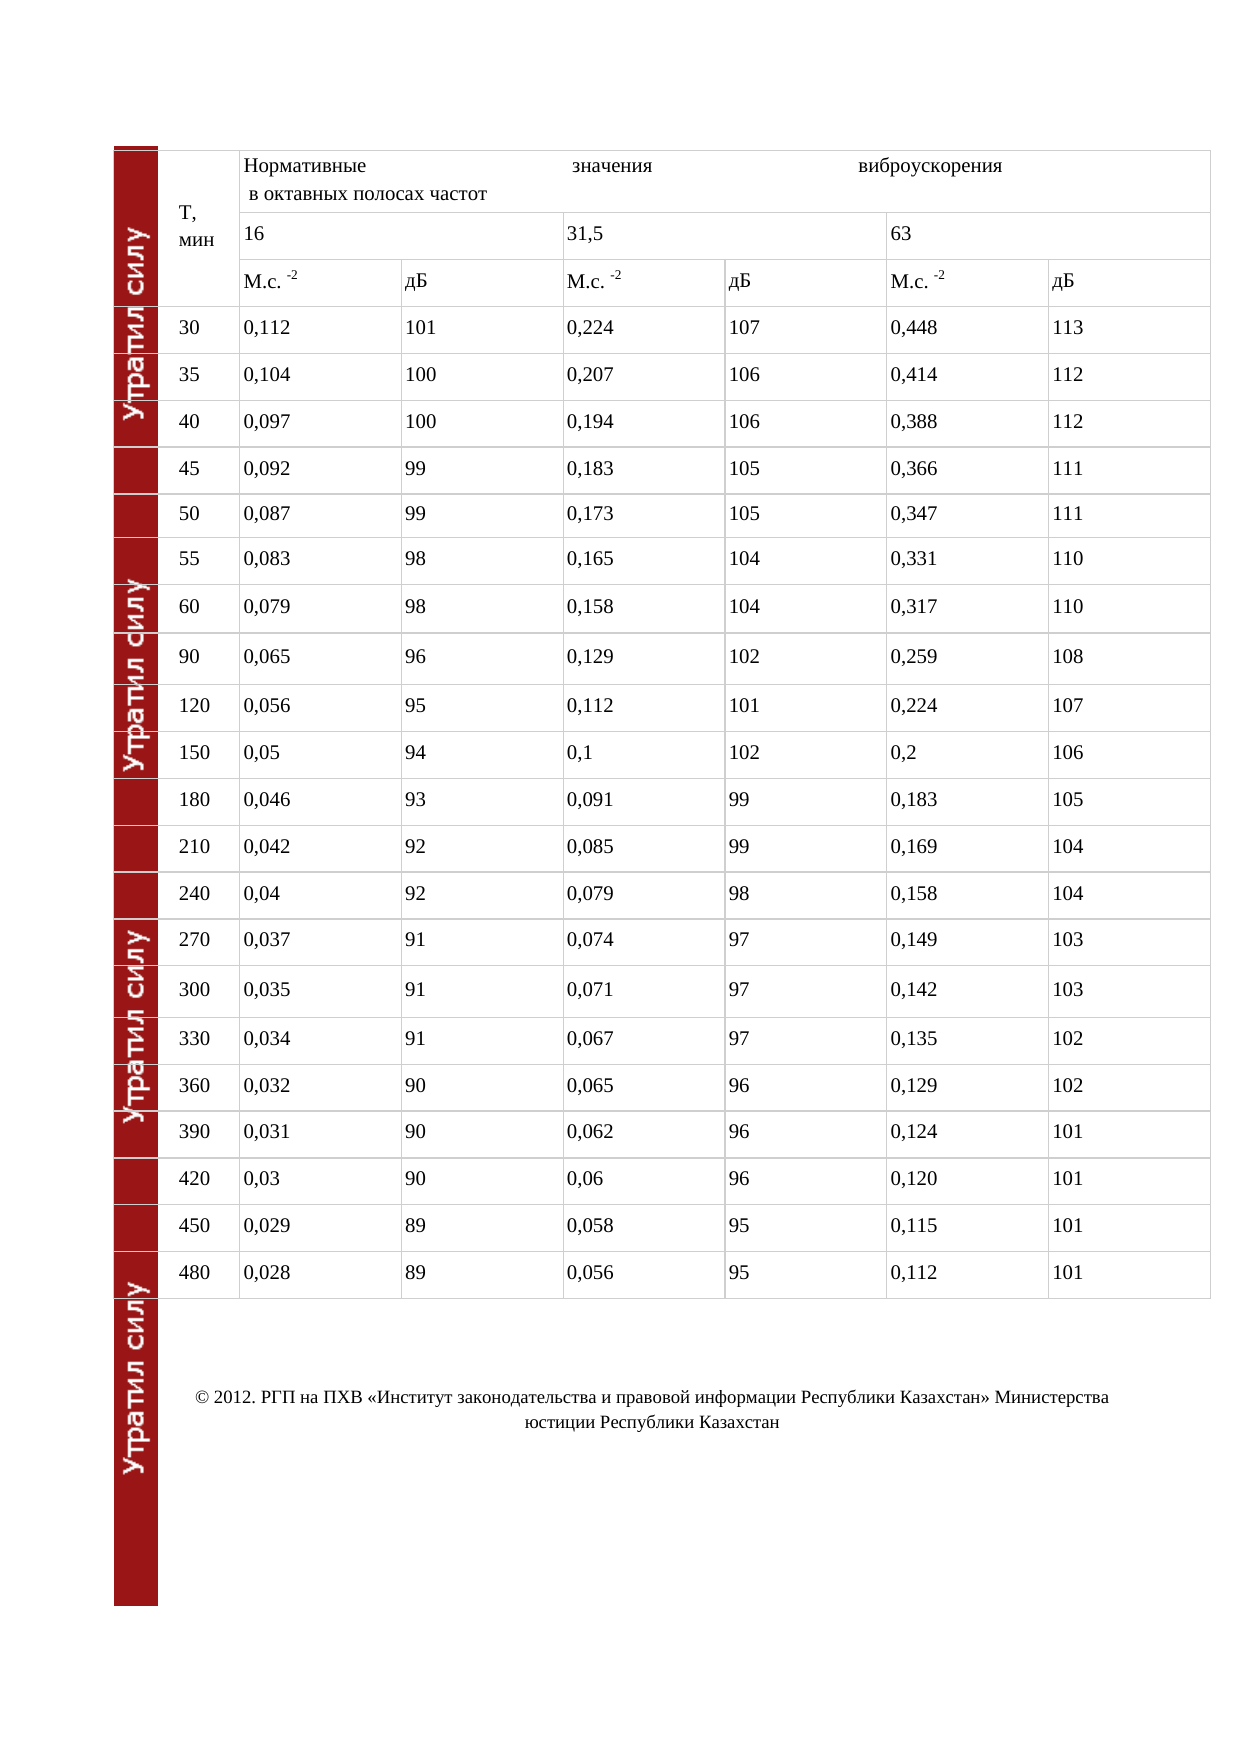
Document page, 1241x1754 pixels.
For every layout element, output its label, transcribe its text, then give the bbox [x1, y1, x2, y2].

table_cell 0,112 [240, 307, 401, 353]
table_cell 0,112 [887, 1252, 1048, 1298]
table_cell 98 [402, 585, 563, 632]
table_cell 91 [402, 920, 563, 965]
table_cell дБ [726, 260, 886, 306]
table_cell 0,058 [564, 1205, 724, 1251]
table_cell 89 [402, 1252, 563, 1298]
table_cell 0,042 [240, 826, 401, 871]
table_cell 0,05 [240, 732, 401, 778]
table_cell 101 [1049, 1112, 1210, 1157]
table_cell 0,124 [887, 1112, 1048, 1157]
table_cell 101 [1049, 1252, 1210, 1298]
table_cell 105 [726, 495, 886, 537]
table_cell 0,079 [564, 873, 724, 918]
table_cell 101 [726, 685, 886, 731]
table_cell 0,079 [240, 585, 401, 632]
table_cell 0,2 [887, 732, 1048, 778]
table_cell 105 [726, 448, 886, 493]
table_cell 0,03 [240, 1159, 401, 1204]
table_cell 210 [114, 826, 239, 871]
table_cell 104 [1049, 873, 1210, 918]
table_cell 0,183 [564, 448, 724, 493]
table_cell 300 [114, 966, 239, 1017]
table_cell M.c. -2 [887, 260, 1048, 306]
table_cell 0,1 [564, 732, 724, 778]
table_cell 102 [726, 732, 886, 778]
table_cell 90 [114, 634, 239, 684]
table_cell 107 [1049, 685, 1210, 731]
table_cell 31,5 [564, 213, 886, 259]
table_header Т, мин [114, 151, 239, 306]
table_cell 89 [402, 1205, 563, 1251]
table_cell 0,115 [887, 1205, 1048, 1251]
table_cell 90 [402, 1112, 563, 1157]
table_cell 99 [402, 495, 563, 537]
table_cell 91 [402, 966, 563, 1017]
table_cell 0,194 [564, 401, 724, 446]
table_cell 0,065 [564, 1065, 724, 1110]
table_cell 97 [726, 920, 886, 965]
table_cell 0,112 [564, 685, 724, 731]
table_cell 112 [1049, 401, 1210, 446]
table_cell 0,065 [240, 634, 401, 684]
table_cell M.c. -2 [564, 260, 724, 306]
table_cell 0,149 [887, 920, 1048, 965]
table_cell 95 [726, 1205, 886, 1251]
table_cell 0,173 [564, 495, 724, 537]
table_cell 0,142 [887, 966, 1048, 1017]
table_cell 0,183 [887, 779, 1048, 824]
table_cell 108 [1049, 634, 1210, 684]
table_cell 90 [402, 1159, 563, 1204]
table_cell M.c. -2 [240, 260, 401, 306]
table_cell 55 [114, 538, 239, 584]
table_cell 480 [114, 1252, 239, 1298]
table_cell 0,087 [240, 495, 401, 537]
table_cell 0,056 [240, 685, 401, 731]
table_cell 0,091 [564, 779, 724, 824]
table_cell 98 [726, 873, 886, 918]
picture [114, 1432, 158, 1606]
table_cell 0,388 [887, 401, 1048, 446]
table_cell 96 [726, 1065, 886, 1110]
table_cell 0,104 [240, 354, 401, 399]
table_cell 0,207 [564, 354, 724, 399]
table_cell 0,06 [564, 1159, 724, 1204]
table_cell 0,158 [887, 873, 1048, 918]
table_cell 0,135 [887, 1018, 1048, 1063]
table_cell 0,092 [240, 448, 401, 493]
table_cell 0,067 [564, 1018, 724, 1063]
table_cell 0,158 [564, 585, 724, 632]
table_cell 104 [1049, 826, 1210, 871]
table_cell 420 [114, 1159, 239, 1204]
table_cell 104 [726, 538, 886, 584]
table_cell 0,037 [240, 920, 401, 965]
table_cell 0,046 [240, 779, 401, 824]
table_cell 101 [402, 307, 563, 353]
table_cell 0,097 [240, 401, 401, 446]
table_cell 0,120 [887, 1159, 1048, 1204]
table_cell 90 [402, 1065, 563, 1110]
table_cell 270 [114, 920, 239, 965]
table_cell 99 [726, 826, 886, 871]
table_cell 93 [402, 779, 563, 824]
table_cell 91 [402, 1018, 563, 1063]
table_cell 50 [114, 495, 239, 537]
table_cell 0,062 [564, 1112, 724, 1157]
table_cell 0,031 [240, 1112, 401, 1157]
table_cell 96 [402, 634, 563, 684]
table_cell 105 [1049, 779, 1210, 824]
picture [114, 146, 158, 150]
table_cell 0,034 [240, 1018, 401, 1063]
table_cell 0,035 [240, 966, 401, 1017]
table_cell 107 [726, 307, 886, 353]
table_cell 100 [402, 354, 563, 399]
table_cell 0,259 [887, 634, 1048, 684]
table_cell 0,224 [887, 685, 1048, 731]
table_cell 100 [402, 401, 563, 446]
picture [114, 1299, 158, 1386]
table_cell 0,414 [887, 354, 1048, 399]
table_cell 106 [726, 354, 886, 399]
table_cell 150 [114, 732, 239, 778]
table_cell 103 [1049, 966, 1210, 1017]
table_cell 113 [1049, 307, 1210, 353]
table_cell 63 [887, 213, 1210, 259]
table_cell 97 [726, 1018, 886, 1063]
table_cell 0,071 [564, 966, 724, 1017]
table_cell 101 [1049, 1159, 1210, 1204]
table_cell 0,029 [240, 1205, 401, 1251]
table_cell 110 [1049, 538, 1210, 584]
table_cell 0,129 [564, 634, 724, 684]
table_cell 96 [726, 1159, 886, 1204]
table_cell 30 [114, 307, 239, 353]
table_cell 0,169 [887, 826, 1048, 871]
table_cell 16 [240, 213, 563, 259]
table_cell 40 [114, 401, 239, 446]
table_cell 0,074 [564, 920, 724, 965]
table_cell 97 [726, 966, 886, 1017]
table_cell 0,04 [240, 873, 401, 918]
table_cell 0,224 [564, 307, 724, 353]
table_cell 0,366 [887, 448, 1048, 493]
text © 2012. РГП на ПХВ «Институт законодательства и правовой информации Республики Казахстан» Министерства юстиции Республики Казахстан [112, 1386, 1128, 1432]
table_cell 92 [402, 826, 563, 871]
table_cell 0,347 [887, 495, 1048, 537]
table_cell 101 [1049, 1205, 1210, 1251]
table_cell 95 [726, 1252, 886, 1298]
table_cell 450 [114, 1205, 239, 1251]
table_cell 102 [1049, 1018, 1210, 1063]
table_cell 0,085 [564, 826, 724, 871]
table_cell 45 [114, 448, 239, 493]
table_cell 0,028 [240, 1252, 401, 1298]
table_cell 330 [114, 1018, 239, 1063]
table_cell 110 [1049, 585, 1210, 632]
table_cell 0,032 [240, 1065, 401, 1110]
table_cell 0,083 [240, 538, 401, 584]
table_cell 106 [1049, 732, 1210, 778]
table_cell 0,317 [887, 585, 1048, 632]
table_cell 240 [114, 873, 239, 918]
table_cell 96 [726, 1112, 886, 1157]
table_cell 112 [1049, 354, 1210, 399]
table_cell дБ [1049, 260, 1210, 306]
table_cell 0,165 [564, 538, 724, 584]
table_cell 99 [402, 448, 563, 493]
table_cell 99 [726, 779, 886, 824]
table_cell 106 [726, 401, 886, 446]
table_cell 94 [402, 732, 563, 778]
table_cell 0,129 [887, 1065, 1048, 1110]
table_cell 111 [1049, 495, 1210, 537]
table_cell 102 [726, 634, 886, 684]
table_cell 0,331 [887, 538, 1048, 584]
table_cell 92 [402, 873, 563, 918]
table_cell 98 [402, 538, 563, 584]
table_cell 35 [114, 354, 239, 399]
table_cell 0,056 [564, 1252, 724, 1298]
table_cell 103 [1049, 920, 1210, 965]
table_cell 390 [114, 1112, 239, 1157]
table_cell 111 [1049, 448, 1210, 493]
table_cell дБ [402, 260, 563, 306]
table_cell 120 [114, 685, 239, 731]
table_header Нормативные значения виброускорения в октавных полосах частот [240, 151, 1210, 212]
table_cell 60 [114, 585, 239, 632]
table_cell 102 [1049, 1065, 1210, 1110]
table_cell 360 [114, 1065, 239, 1110]
table_cell 95 [402, 685, 563, 731]
table_cell 0,448 [887, 307, 1048, 353]
table_cell 180 [114, 779, 239, 824]
table_cell 104 [726, 585, 886, 632]
